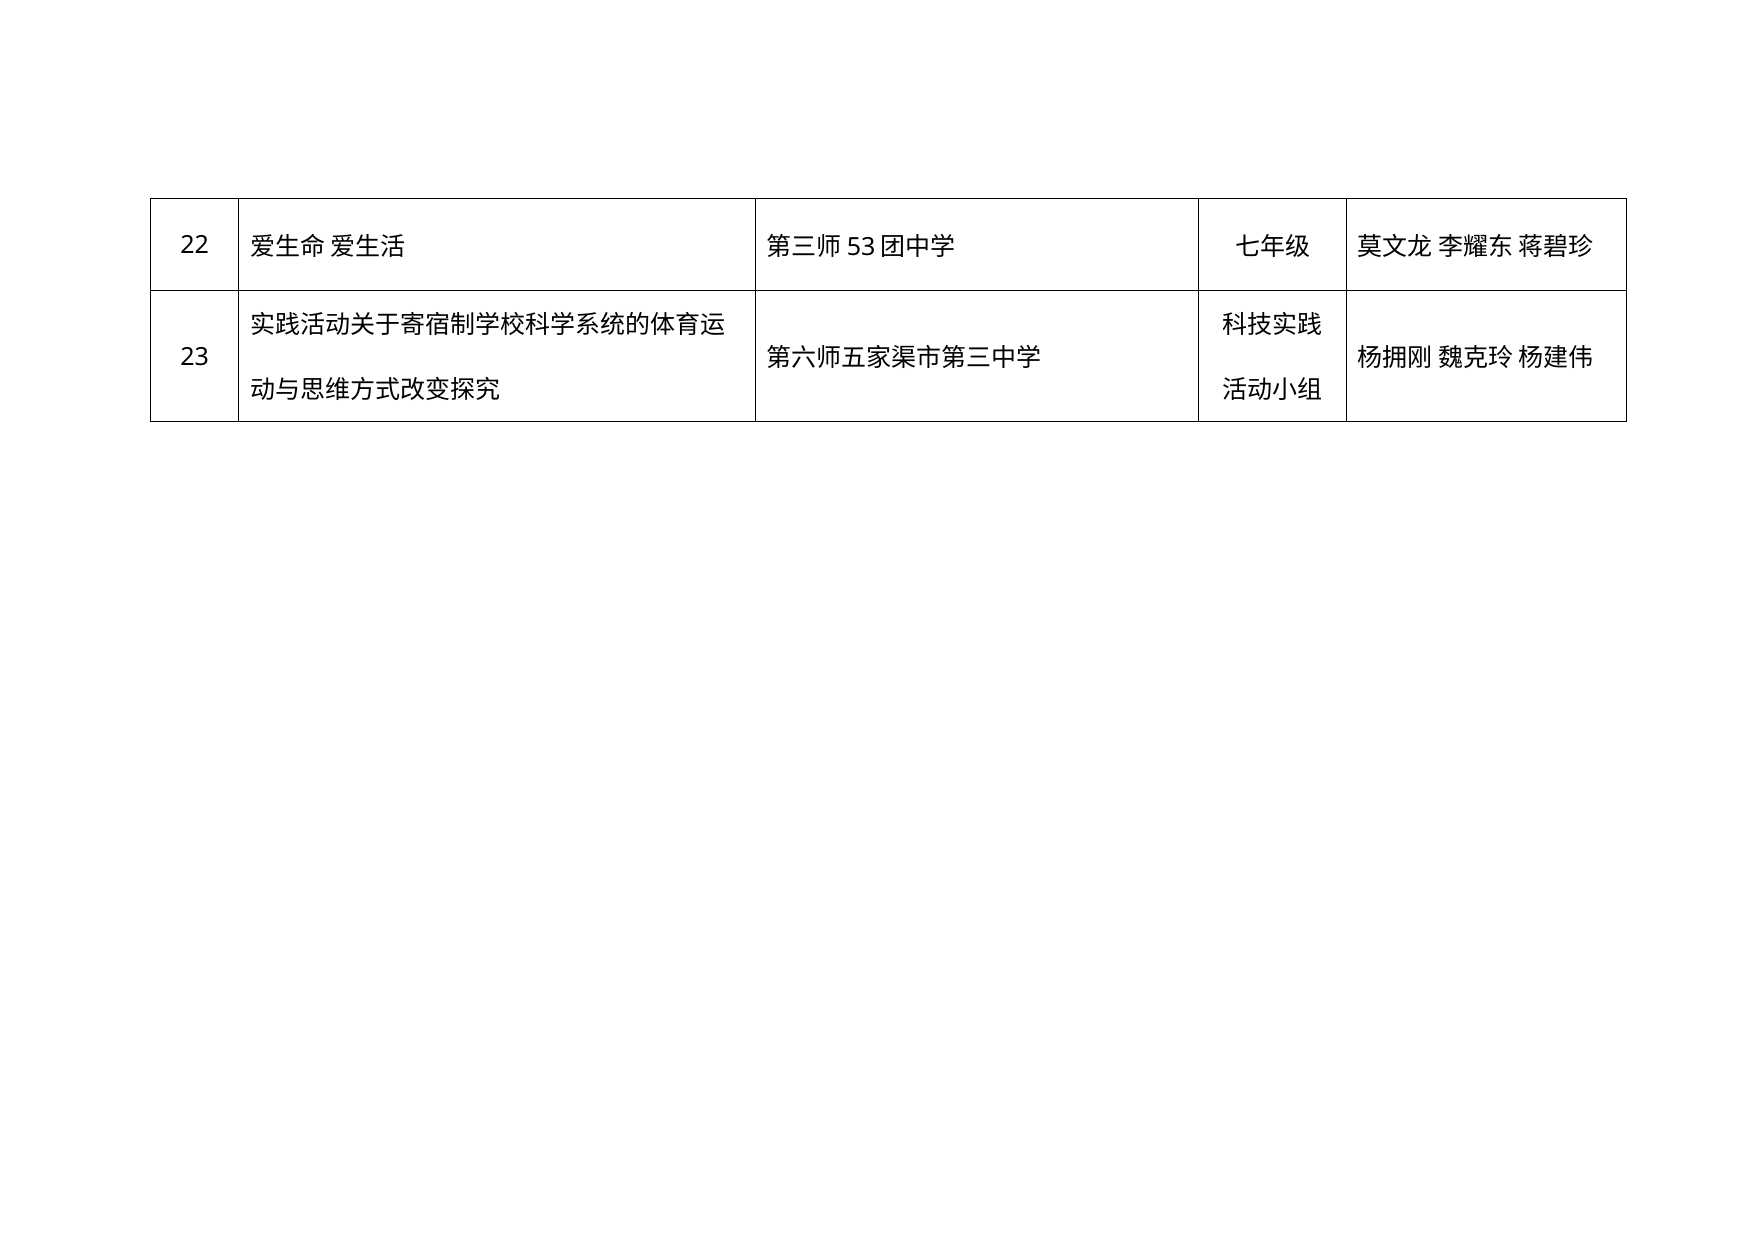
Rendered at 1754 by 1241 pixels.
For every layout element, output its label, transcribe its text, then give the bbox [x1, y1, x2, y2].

table_cell 七年级 [1199, 199, 1346, 289]
table_cell 科技实践 活动小组 [1199, 291, 1346, 421]
table_cell 莫文龙 李耀东 蒋碧珍 [1347, 199, 1626, 289]
table_cell 杨拥刚 魏克玲 杨建伟 [1347, 291, 1626, 421]
table_cell 第六师五家渠市第三中学 [756, 291, 1198, 421]
table_cell 第三师53团中学 [756, 199, 1198, 289]
table_cell 23 [151, 291, 238, 421]
table_cell 实践活动关于寄宿制学校科学系统的体育运动与思维方式改变探究 [239, 291, 755, 421]
table_cell 22 [151, 199, 238, 289]
table_cell 爱生命 爱生活 [239, 199, 755, 289]
